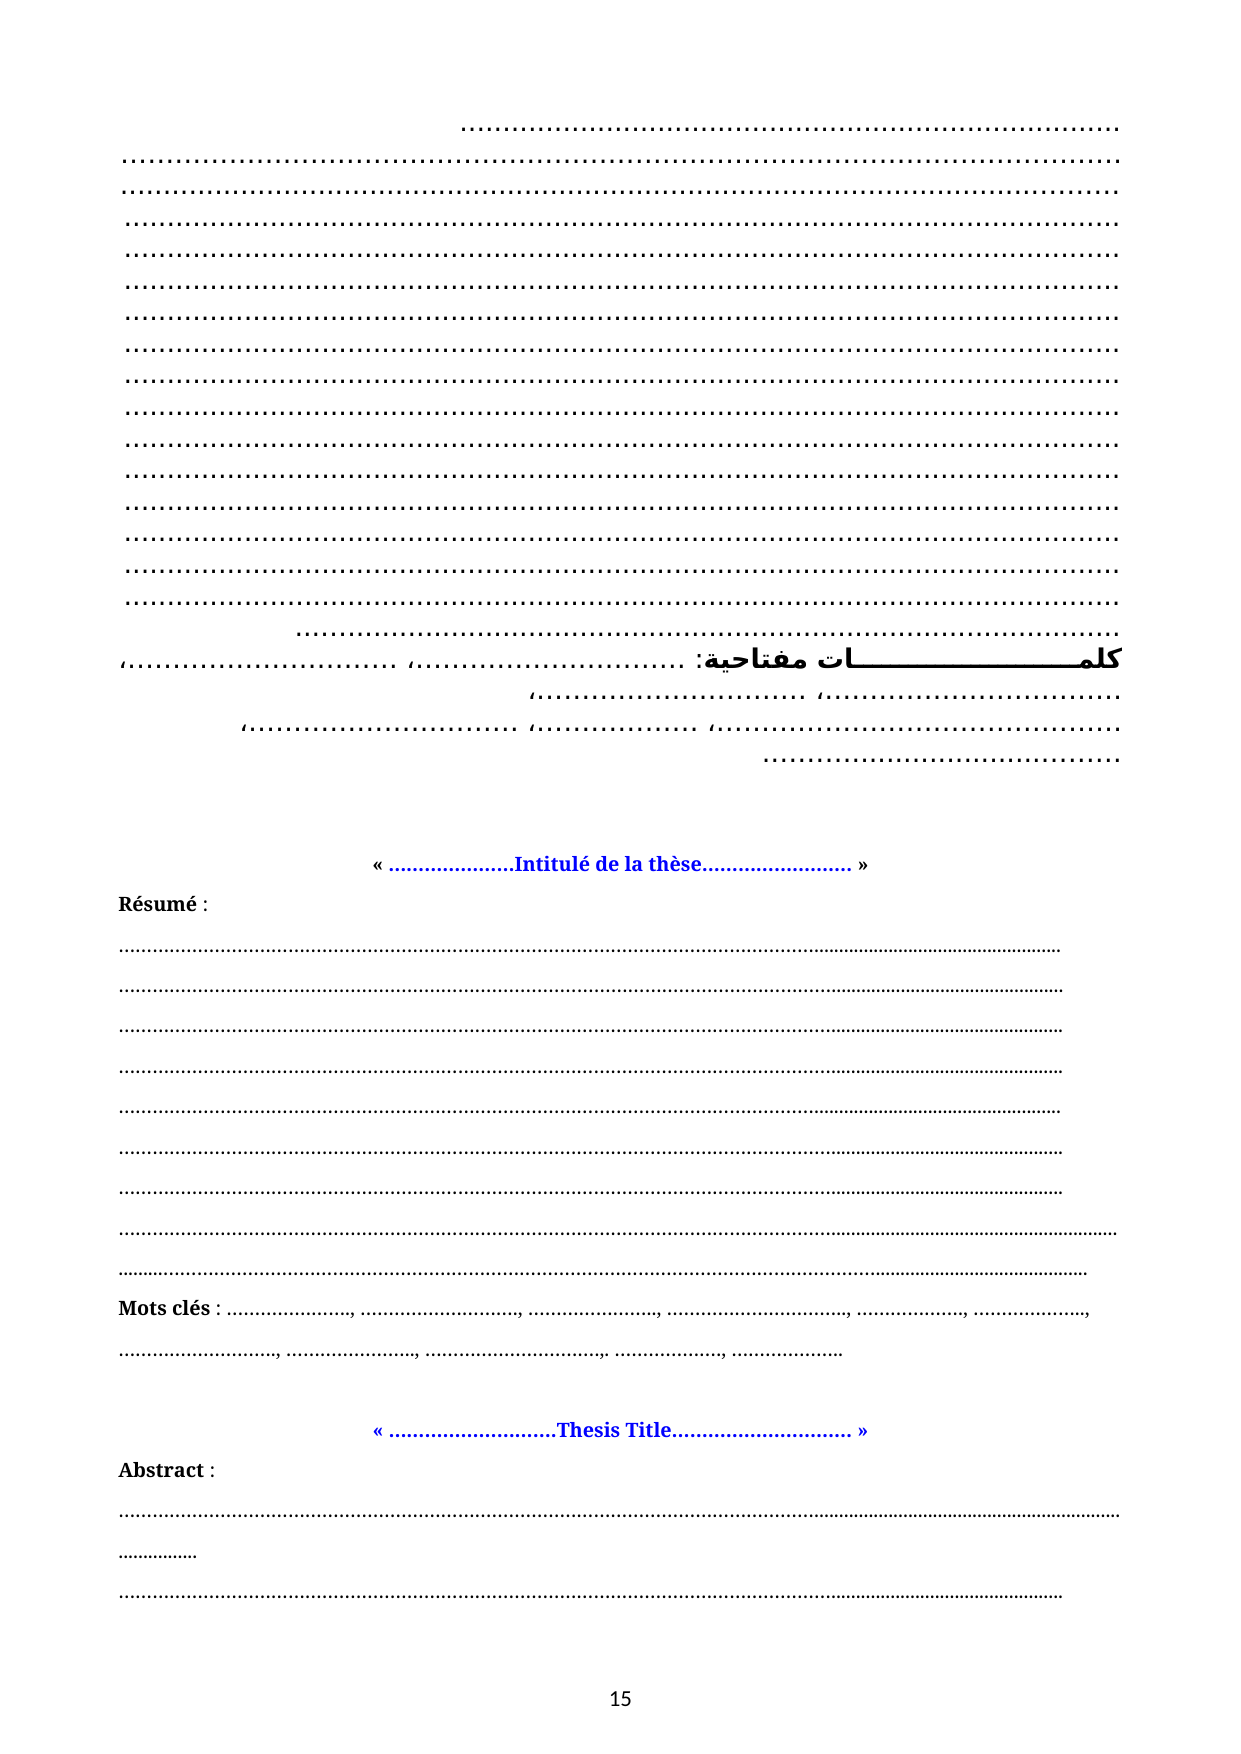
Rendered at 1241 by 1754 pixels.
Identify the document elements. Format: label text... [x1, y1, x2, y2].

text ………………………., ………………….., ………………………….,. ………………., ……………….. [118, 1335, 1122, 1362]
text « ……………………….Thesis Title………………………… » [118, 1416, 1122, 1443]
text ……………………………………………………………………………………………………………..............................................................................………………………………………………………………………………………………………………............................................... [118, 1497, 1122, 1604]
text ……………………………………………………………………………………………………………..................................................………………………………………………………………………………………………………………...............................................………………………………………………………………………………………………………………...............................................………………………………………………………………………………………………………………...............................................……………………………………………………………………………………………………………..................................................………………………………………………………………………………………………………………...............................................………………………………………………………………………………………………………………...............................................………………………………………………………………………………………………………………...................................................................………………………………………………………………………………………………………………........................................... [118, 931, 1122, 1281]
text كلمات مفتاحية: …………………………، …………………………، ……………………………، …………………………، ………………………………………، ………………، …………………………، ………......................………. [118, 643, 1122, 769]
text Abstract : [118, 1456, 1122, 1483]
text « …………………Intitulé de la thèse……………………. » [118, 850, 1122, 877]
text Résumé : [118, 890, 1122, 917]
text Mots clés : …………………., ………………………., ………………….., ………………………….., ………………., ……………….., [118, 1294, 1122, 1322]
text .............................................................................………………………………………………………………………………………………………….........................................................................................................................................................................................................................................................................................................................................................................................................................................................................................................................................................................................................................................................................................................................................................................................................................................................................................................................................................................................................................................................................................................................................................................................................................................................................................................................................................................................................................................................................................................................................................................................................................................................................................................................................................................…... [118, 106, 1122, 643]
